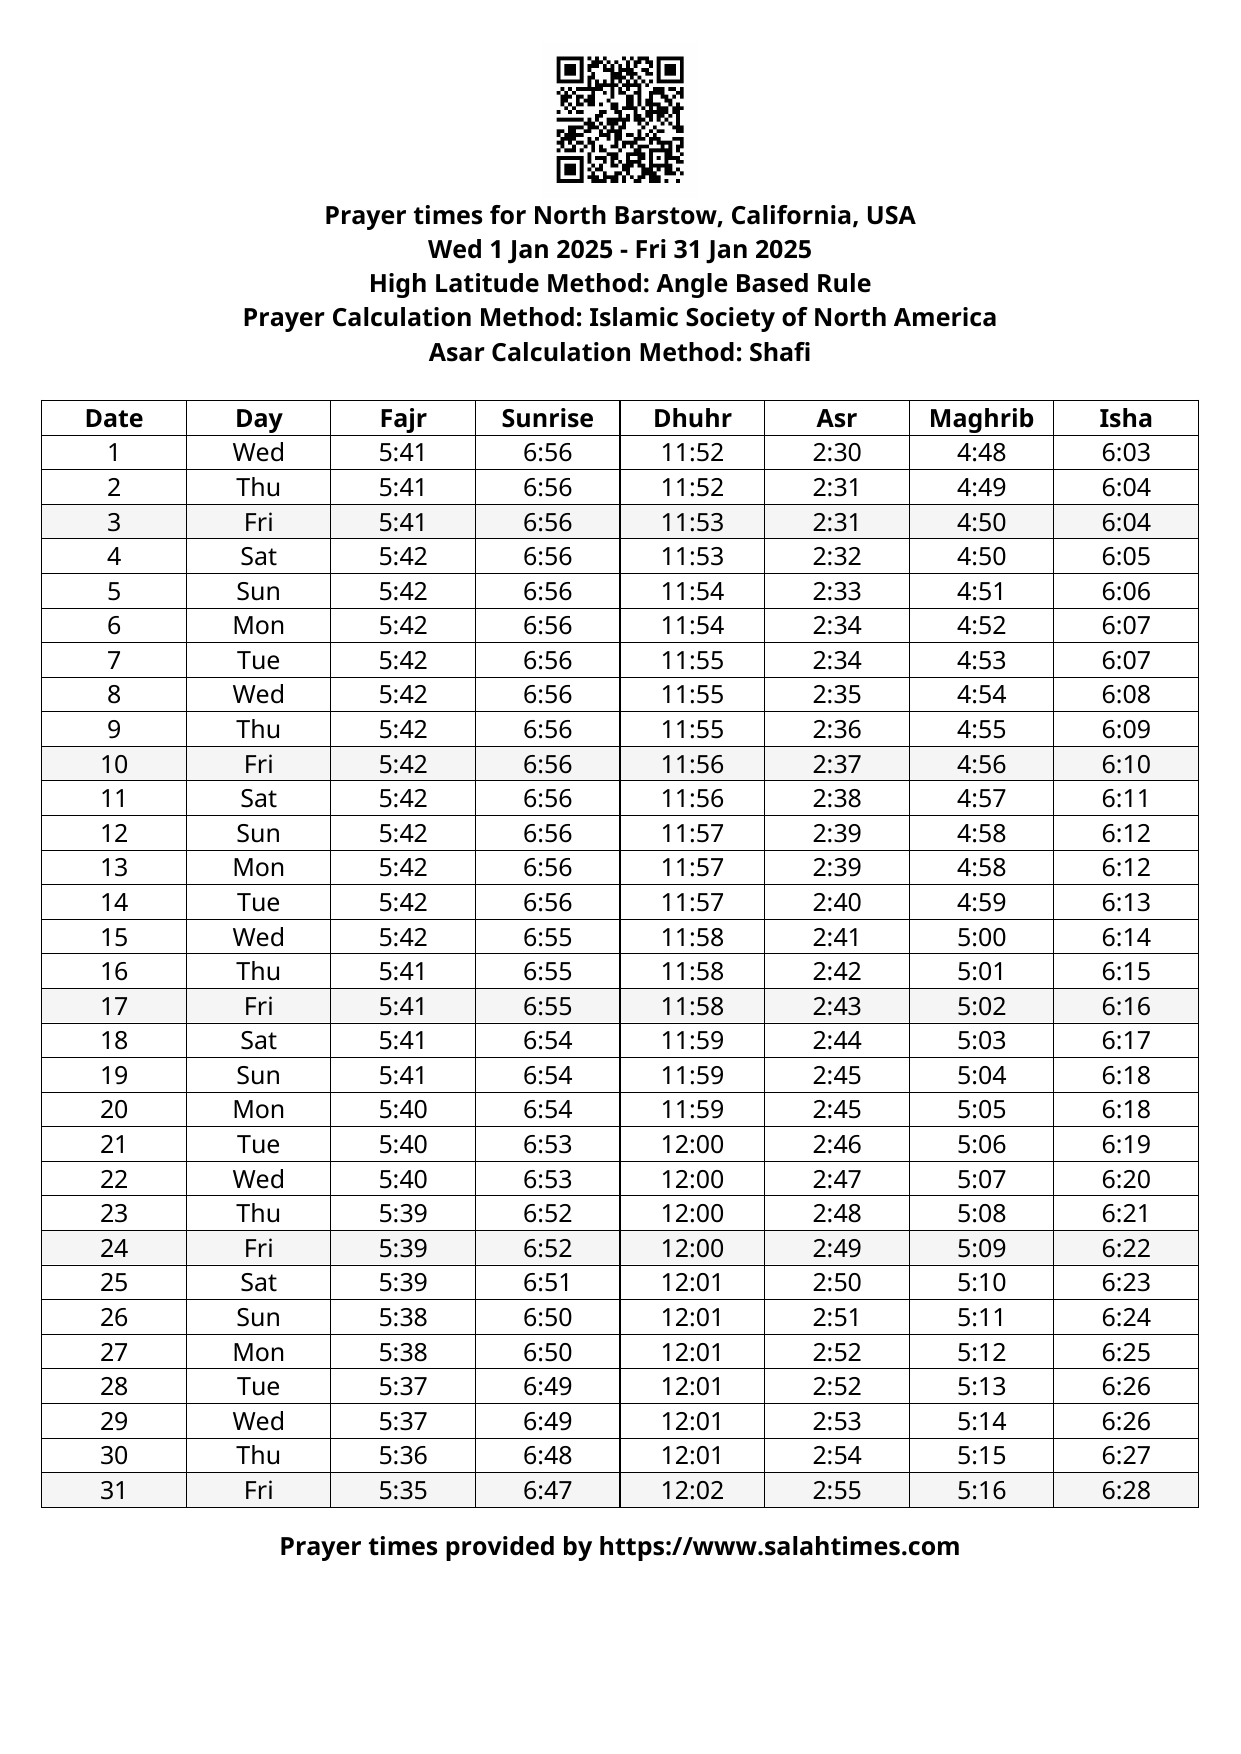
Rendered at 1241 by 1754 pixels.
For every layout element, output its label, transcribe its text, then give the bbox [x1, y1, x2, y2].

text Prayer times for North Barstow, California, USA [42, 198, 1198, 232]
table_cell 5:37 [331, 1404, 475, 1437]
table_cell 5:36 [331, 1439, 475, 1472]
table_cell 6:07 [1054, 609, 1198, 642]
table_cell Thu [187, 470, 330, 504]
table_header Fajr [331, 401, 475, 434]
table_cell 6:56 [476, 436, 619, 469]
table_cell 6:51 [476, 1266, 619, 1299]
table_cell 6:55 [476, 920, 619, 953]
table_cell 5:42 [331, 609, 475, 642]
table_cell 6:04 [1054, 505, 1198, 538]
table_cell 6:56 [476, 643, 619, 677]
table_cell 2:49 [765, 1231, 909, 1264]
table_cell 5:14 [910, 1404, 1053, 1437]
table_cell Mon [187, 1335, 330, 1368]
table_cell 5:05 [910, 1093, 1053, 1126]
table_cell 11:53 [621, 505, 764, 538]
table_cell Mon [187, 1093, 330, 1126]
table_cell 12:01 [621, 1439, 764, 1472]
table_cell Sun [187, 816, 330, 849]
table_cell 12:01 [621, 1266, 764, 1299]
table_cell 2:46 [765, 1127, 909, 1161]
table_cell 5:41 [331, 505, 475, 538]
table_cell 2:37 [765, 747, 909, 780]
table_cell 5:42 [331, 781, 475, 815]
table_cell 5:03 [910, 1024, 1053, 1057]
table_cell 14 [42, 885, 186, 919]
text Asar Calculation Method: Shafi [42, 334, 1198, 368]
table_cell 30 [42, 1439, 186, 1472]
table_cell 6:54 [476, 1024, 619, 1057]
table_cell 5:40 [331, 1093, 475, 1126]
table_cell 12:01 [621, 1404, 764, 1437]
table_cell Wed [187, 920, 330, 953]
table_cell 5:35 [331, 1473, 475, 1507]
table_cell 5:00 [910, 920, 1053, 953]
table_cell 12:02 [621, 1473, 764, 1507]
table_cell 4:50 [910, 539, 1053, 573]
table_cell 4:56 [910, 747, 1053, 780]
table_cell 2:39 [765, 851, 909, 884]
table_cell 2:55 [765, 1473, 909, 1507]
table_cell 5:42 [331, 678, 475, 711]
table_cell 5:41 [331, 989, 475, 1022]
table_cell 6:10 [1054, 747, 1198, 780]
table_cell 5:39 [331, 1231, 475, 1264]
table_cell 12:01 [621, 1369, 764, 1403]
table_cell 6:09 [1054, 712, 1198, 746]
table_cell 2:51 [765, 1300, 909, 1334]
table_cell 6:14 [1054, 920, 1198, 953]
table_cell Sun [187, 1300, 330, 1334]
table_cell 5:42 [331, 539, 475, 573]
table_cell 6:56 [476, 816, 619, 849]
table_cell 25 [42, 1266, 186, 1299]
table_cell 7 [42, 643, 186, 677]
table_cell 5:42 [331, 747, 475, 780]
table_cell 5:42 [331, 885, 475, 919]
table_cell 11:57 [621, 816, 764, 849]
table_cell 5:40 [331, 1127, 475, 1161]
table_header Day [187, 401, 330, 434]
table_cell 5:38 [331, 1335, 475, 1368]
table_cell Fri [187, 989, 330, 1022]
table_cell Thu [187, 1439, 330, 1472]
table_cell 10 [42, 747, 186, 780]
table_cell 12:01 [621, 1335, 764, 1368]
table_cell 6:24 [1054, 1300, 1198, 1334]
table_cell 5:41 [331, 954, 475, 988]
table_cell 5:06 [910, 1127, 1053, 1161]
table_cell 4:54 [910, 678, 1053, 711]
table_header Sunrise [476, 401, 619, 434]
table_cell 13 [42, 851, 186, 884]
table_cell 5:42 [331, 712, 475, 746]
table_cell 11:59 [621, 1024, 764, 1057]
text Prayer times provided by https://www.salahtimes.com [42, 1528, 1198, 1563]
table_cell 6:13 [1054, 885, 1198, 919]
table_cell 2:45 [765, 1093, 909, 1126]
table_cell 31 [42, 1473, 186, 1507]
table_cell 6:27 [1054, 1439, 1198, 1472]
table_cell 12:00 [621, 1196, 764, 1230]
table_cell Sun [187, 574, 330, 607]
table_cell 6:56 [476, 781, 619, 815]
table_cell 2:36 [765, 712, 909, 746]
table_cell 6:11 [1054, 781, 1198, 815]
text Wed 1 Jan 2025 - Fri 31 Jan 2025 [42, 232, 1198, 266]
table_cell 11:58 [621, 920, 764, 953]
table_cell 12 [42, 816, 186, 849]
table_header Date [42, 401, 186, 434]
table_cell 6:54 [476, 1058, 619, 1092]
table_cell 6:56 [476, 609, 619, 642]
table_cell 2:40 [765, 885, 909, 919]
table_cell 4:58 [910, 816, 1053, 849]
table_cell 5:04 [910, 1058, 1053, 1092]
table_cell 21 [42, 1127, 186, 1161]
table_cell 11:53 [621, 539, 764, 573]
table_cell 2:43 [765, 989, 909, 1022]
table_cell Thu [187, 954, 330, 988]
table_cell 11:52 [621, 470, 764, 504]
table_cell 6:52 [476, 1196, 619, 1230]
table_cell 4:59 [910, 885, 1053, 919]
table_cell 6:25 [1054, 1335, 1198, 1368]
table_cell 5:01 [910, 954, 1053, 988]
table_cell 6:56 [476, 851, 619, 884]
table_cell 5:41 [331, 436, 475, 469]
table_cell 6:53 [476, 1127, 619, 1161]
table_cell 2:52 [765, 1369, 909, 1403]
table_cell 6:04 [1054, 470, 1198, 504]
table_cell 5:41 [331, 1058, 475, 1092]
table_cell 11:57 [621, 851, 764, 884]
table_cell Sat [187, 539, 330, 573]
table_cell 6:50 [476, 1335, 619, 1368]
table_cell 11:55 [621, 643, 764, 677]
table_cell 5:42 [331, 574, 475, 607]
table_cell 2:31 [765, 470, 909, 504]
table_cell 5:42 [331, 920, 475, 953]
table_cell 4:53 [910, 643, 1053, 677]
table_cell 5:16 [910, 1473, 1053, 1507]
table_cell 6:56 [476, 539, 619, 573]
table_cell 11:59 [621, 1058, 764, 1092]
table_cell 4:52 [910, 609, 1053, 642]
table_cell 24 [42, 1231, 186, 1264]
table_cell 6:16 [1054, 989, 1198, 1022]
table_cell 27 [42, 1335, 186, 1368]
table_cell 17 [42, 989, 186, 1022]
table_cell 29 [42, 1404, 186, 1437]
table_cell 2:39 [765, 816, 909, 849]
table_cell 12:00 [621, 1162, 764, 1195]
table_cell 6:12 [1054, 816, 1198, 849]
table_cell 6:19 [1054, 1127, 1198, 1161]
table_cell 11:52 [621, 436, 764, 469]
table_cell 6:22 [1054, 1231, 1198, 1264]
table_cell 5:10 [910, 1266, 1053, 1299]
table_cell 2:34 [765, 609, 909, 642]
table_cell Sat [187, 1024, 330, 1057]
table_cell 5:42 [331, 643, 475, 677]
table_cell Fri [187, 747, 330, 780]
table_cell 6:15 [1054, 954, 1198, 988]
table_cell 6:55 [476, 954, 619, 988]
table_cell 11:55 [621, 712, 764, 746]
table_cell 6:26 [1054, 1369, 1198, 1403]
table_cell 11:54 [621, 574, 764, 607]
table_cell 5:07 [910, 1162, 1053, 1195]
table_cell 6:23 [1054, 1266, 1198, 1299]
table_cell 26 [42, 1300, 186, 1334]
table_cell 11:58 [621, 989, 764, 1022]
table_cell 8 [42, 678, 186, 711]
table_cell Wed [187, 1162, 330, 1195]
table_cell 5:12 [910, 1335, 1053, 1368]
table_cell 5:42 [331, 816, 475, 849]
table_cell 2:41 [765, 920, 909, 953]
table_cell 6:56 [476, 574, 619, 607]
table_cell 2:38 [765, 781, 909, 815]
table_cell 2:31 [765, 505, 909, 538]
table_cell 6:56 [476, 678, 619, 711]
table_cell 12:00 [621, 1127, 764, 1161]
table_cell 6:56 [476, 885, 619, 919]
table_cell 22 [42, 1162, 186, 1195]
table_cell 11:56 [621, 781, 764, 815]
table_cell 20 [42, 1093, 186, 1126]
text High Latitude Method: Angle Based Rule [42, 266, 1198, 300]
table_cell 5:39 [331, 1196, 475, 1230]
table_cell Sat [187, 1266, 330, 1299]
table_cell Wed [187, 678, 330, 711]
table_cell Tue [187, 1127, 330, 1161]
table_header Dhuhr [621, 401, 764, 434]
table_cell 6:49 [476, 1404, 619, 1437]
table_cell 6:07 [1054, 643, 1198, 677]
table_cell 9 [42, 712, 186, 746]
table_cell 5:42 [331, 851, 475, 884]
table_cell 28 [42, 1369, 186, 1403]
table_cell Mon [187, 609, 330, 642]
table_cell 3 [42, 505, 186, 538]
table_cell 6:48 [476, 1439, 619, 1472]
table_cell 12:01 [621, 1300, 764, 1334]
table_cell Fri [187, 1231, 330, 1264]
table_cell 6:28 [1054, 1473, 1198, 1507]
table_cell 4 [42, 539, 186, 573]
table_cell 6:52 [476, 1231, 619, 1264]
table_cell 11:55 [621, 678, 764, 711]
table_cell 11 [42, 781, 186, 815]
table_cell 5:41 [331, 1024, 475, 1057]
table_cell 19 [42, 1058, 186, 1092]
table_cell Tue [187, 1369, 330, 1403]
table_cell 6:49 [476, 1369, 619, 1403]
table_cell 6:56 [476, 470, 619, 504]
table_cell 6:06 [1054, 574, 1198, 607]
table_cell 5:37 [331, 1369, 475, 1403]
table_cell 6:53 [476, 1162, 619, 1195]
table_cell 2:45 [765, 1058, 909, 1092]
table_header Asr [765, 401, 909, 434]
table_cell 2:34 [765, 643, 909, 677]
table_cell 6:03 [1054, 436, 1198, 469]
table_cell 4:58 [910, 851, 1053, 884]
table_cell 5:41 [331, 470, 475, 504]
table_cell Fri [187, 1473, 330, 1507]
table_cell Thu [187, 712, 330, 746]
table_cell 6:56 [476, 505, 619, 538]
table_cell 5 [42, 574, 186, 607]
table_cell 6:55 [476, 989, 619, 1022]
table_cell 4:55 [910, 712, 1053, 746]
table_cell Sat [187, 781, 330, 815]
text Prayer Calculation Method: Islamic Society of North America [42, 300, 1198, 334]
table_cell 2:54 [765, 1439, 909, 1472]
table_cell 23 [42, 1196, 186, 1230]
table_cell 6:21 [1054, 1196, 1198, 1230]
table_cell 11:54 [621, 609, 764, 642]
table_cell 2:47 [765, 1162, 909, 1195]
table_cell Mon [187, 851, 330, 884]
picture [542, 41, 699, 198]
table_cell 4:57 [910, 781, 1053, 815]
table_cell Fri [187, 505, 330, 538]
table_cell 5:02 [910, 989, 1053, 1022]
table_cell 6 [42, 609, 186, 642]
table_cell Sun [187, 1058, 330, 1092]
table_cell 5:39 [331, 1266, 475, 1299]
table_header Isha [1054, 401, 1198, 434]
table_cell 6:08 [1054, 678, 1198, 711]
table_cell 2:50 [765, 1266, 909, 1299]
table_cell 16 [42, 954, 186, 988]
table_cell 6:05 [1054, 539, 1198, 573]
table_cell 5:13 [910, 1369, 1053, 1403]
table_cell 5:11 [910, 1300, 1053, 1334]
table_cell 2:42 [765, 954, 909, 988]
table_cell 15 [42, 920, 186, 953]
table_cell 6:20 [1054, 1162, 1198, 1195]
table_cell 4:49 [910, 470, 1053, 504]
table_cell 4:50 [910, 505, 1053, 538]
table_cell 6:18 [1054, 1093, 1198, 1126]
table_cell 2:44 [765, 1024, 909, 1057]
table_cell 6:50 [476, 1300, 619, 1334]
table_cell 6:17 [1054, 1024, 1198, 1057]
table_cell Tue [187, 885, 330, 919]
table_cell 5:40 [331, 1162, 475, 1195]
table_cell 6:56 [476, 712, 619, 746]
table_cell 11:59 [621, 1093, 764, 1126]
table_cell 2:32 [765, 539, 909, 573]
table_cell 11:56 [621, 747, 764, 780]
table_cell 2:52 [765, 1335, 909, 1368]
table_cell 5:38 [331, 1300, 475, 1334]
table_cell 11:58 [621, 954, 764, 988]
table_cell 18 [42, 1024, 186, 1057]
table_cell Wed [187, 1404, 330, 1437]
table_cell 4:48 [910, 436, 1053, 469]
table_header Maghrib [910, 401, 1053, 434]
table_cell 2:33 [765, 574, 909, 607]
table_cell 2:35 [765, 678, 909, 711]
table_cell 12:00 [621, 1231, 764, 1264]
table_cell Thu [187, 1196, 330, 1230]
table_cell 6:12 [1054, 851, 1198, 884]
table_cell 5:09 [910, 1231, 1053, 1264]
table_cell 1 [42, 436, 186, 469]
table_cell 5:08 [910, 1196, 1053, 1230]
table_cell 2:48 [765, 1196, 909, 1230]
table_cell 11:57 [621, 885, 764, 919]
table_cell Wed [187, 436, 330, 469]
table_cell 2:30 [765, 436, 909, 469]
table_cell 6:56 [476, 747, 619, 780]
table_cell Tue [187, 643, 330, 677]
table_cell 6:54 [476, 1093, 619, 1126]
table_cell 4:51 [910, 574, 1053, 607]
table_cell 6:47 [476, 1473, 619, 1507]
table_cell 2 [42, 470, 186, 504]
table_cell 6:18 [1054, 1058, 1198, 1092]
table_cell 2:53 [765, 1404, 909, 1437]
table_cell 6:26 [1054, 1404, 1198, 1437]
table_cell 5:15 [910, 1439, 1053, 1472]
